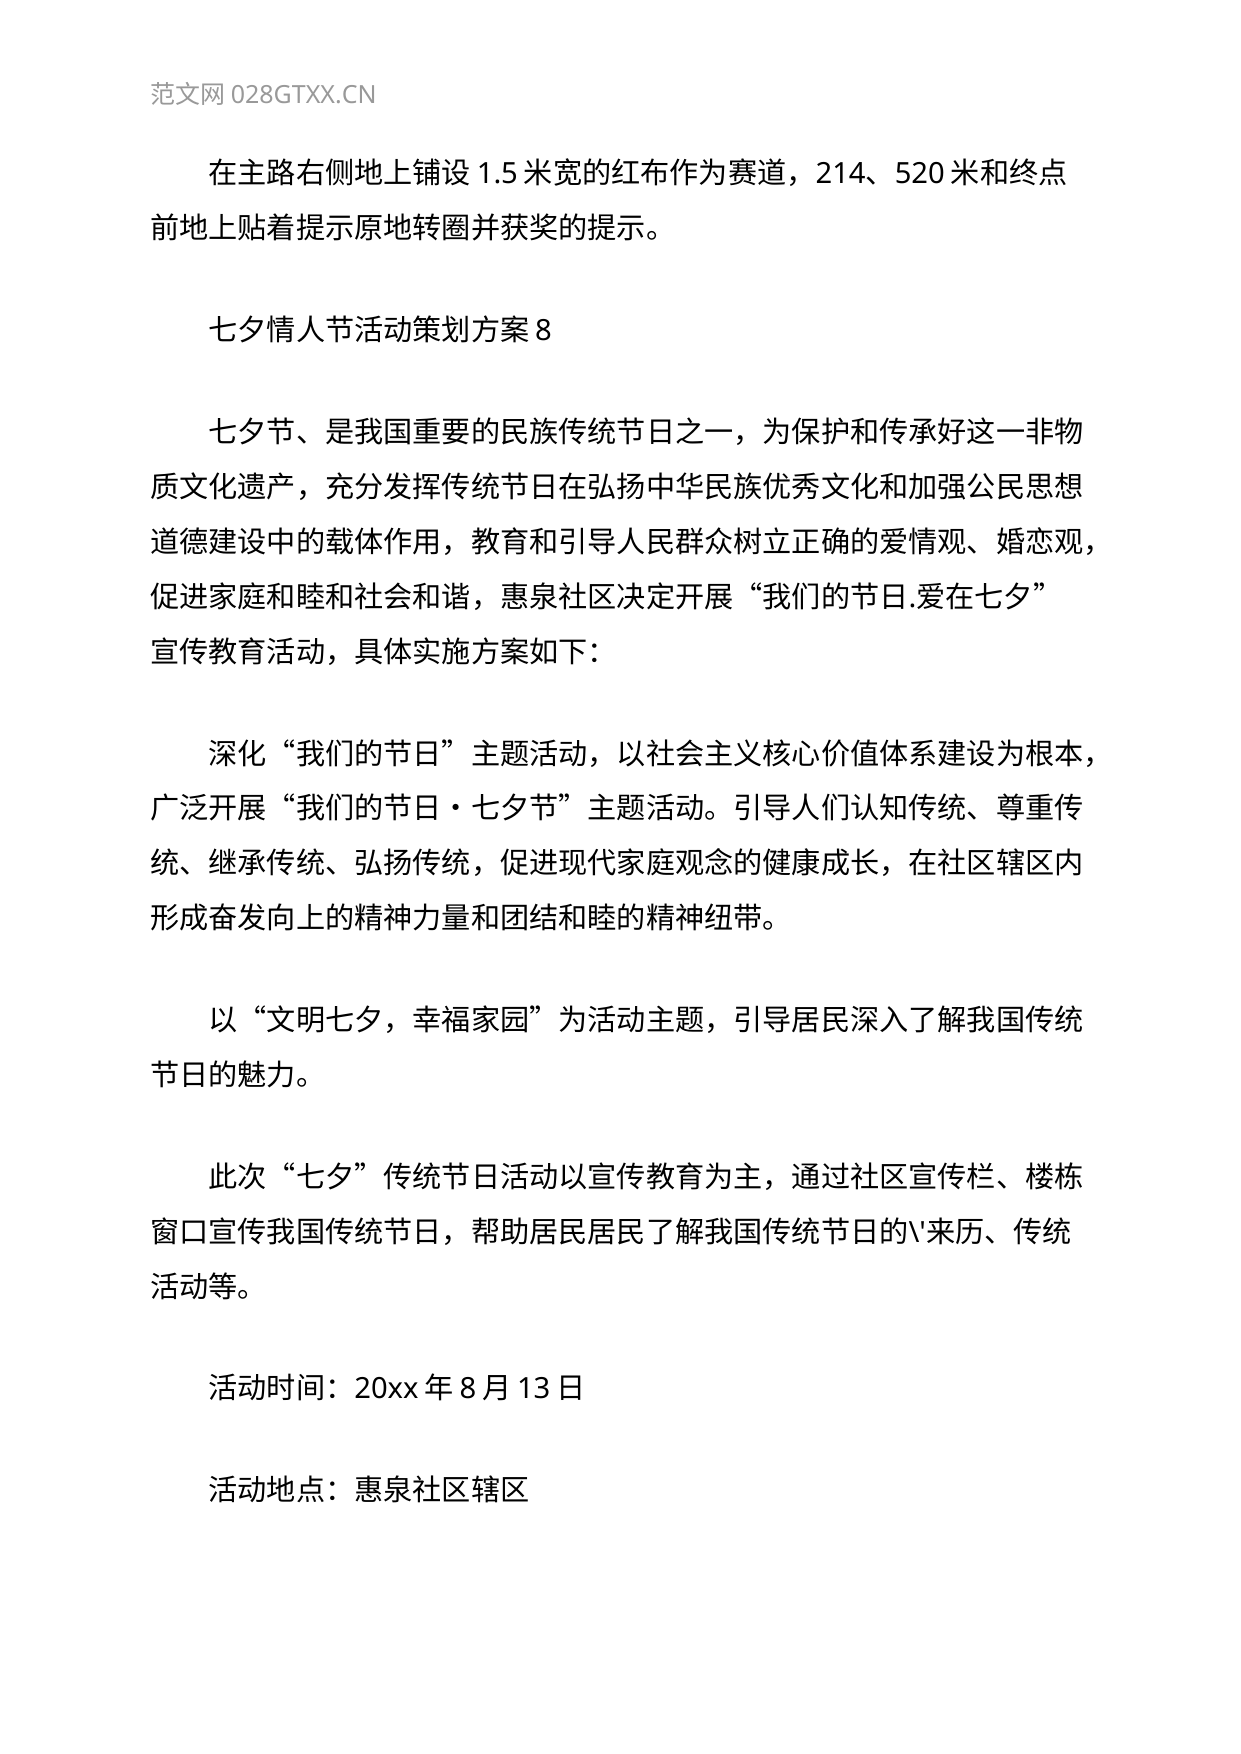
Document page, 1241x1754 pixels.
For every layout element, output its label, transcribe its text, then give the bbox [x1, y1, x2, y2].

text 以“文明七夕，幸福家园”为活动主题，引导居民深入了解我国传统节日的魅力。 [150, 997, 1090, 1094]
text 活动地点：惠泉社区辖区 [150, 1467, 1090, 1509]
text 活动时间：20xx年8月13日 [150, 1365, 1090, 1407]
text 此次“七夕”传统节日活动以宣传教育为主，通过社区宣传栏、楼栋窗口宣传我国传统节日，帮助居民居民了解我国传统节日的\'来历、传统活动等。 [150, 1153, 1090, 1306]
text 七夕节、是我国重要的民族传统节日之一，为保护和传承好这一非物质文化遗产，充分发挥传统节日在弘扬中华民族优秀文化和加强公民思想道德建设中的载体作用，教育和引导人民群众树立正确的爱情观、婚恋观，促进家庭和睦和社会和谐，惠泉社区决定开展“我们的节日.爱在七夕”宣传教育活动，具体实施方案如下： [150, 409, 1090, 671]
text 深化“我们的节日”主题活动，以社会主义核心价值体系建设为根本，广泛开展“我们的节日・七夕节”主题活动。引导人们认知传统、尊重传统、继承传统、弘扬传统，促进现代家庭观念的健康成长，在社区辖区内形成奋发向上的精神力量和团结和睦的精神纽带。 [150, 730, 1090, 937]
text 七夕情人节活动策划方案8 [150, 307, 1090, 349]
text 在主路右侧地上铺设1.5米宽的红布作为赛道，214、520米和终点前地上贴着提示原地转圈并获奖的提示。 [150, 150, 1090, 247]
